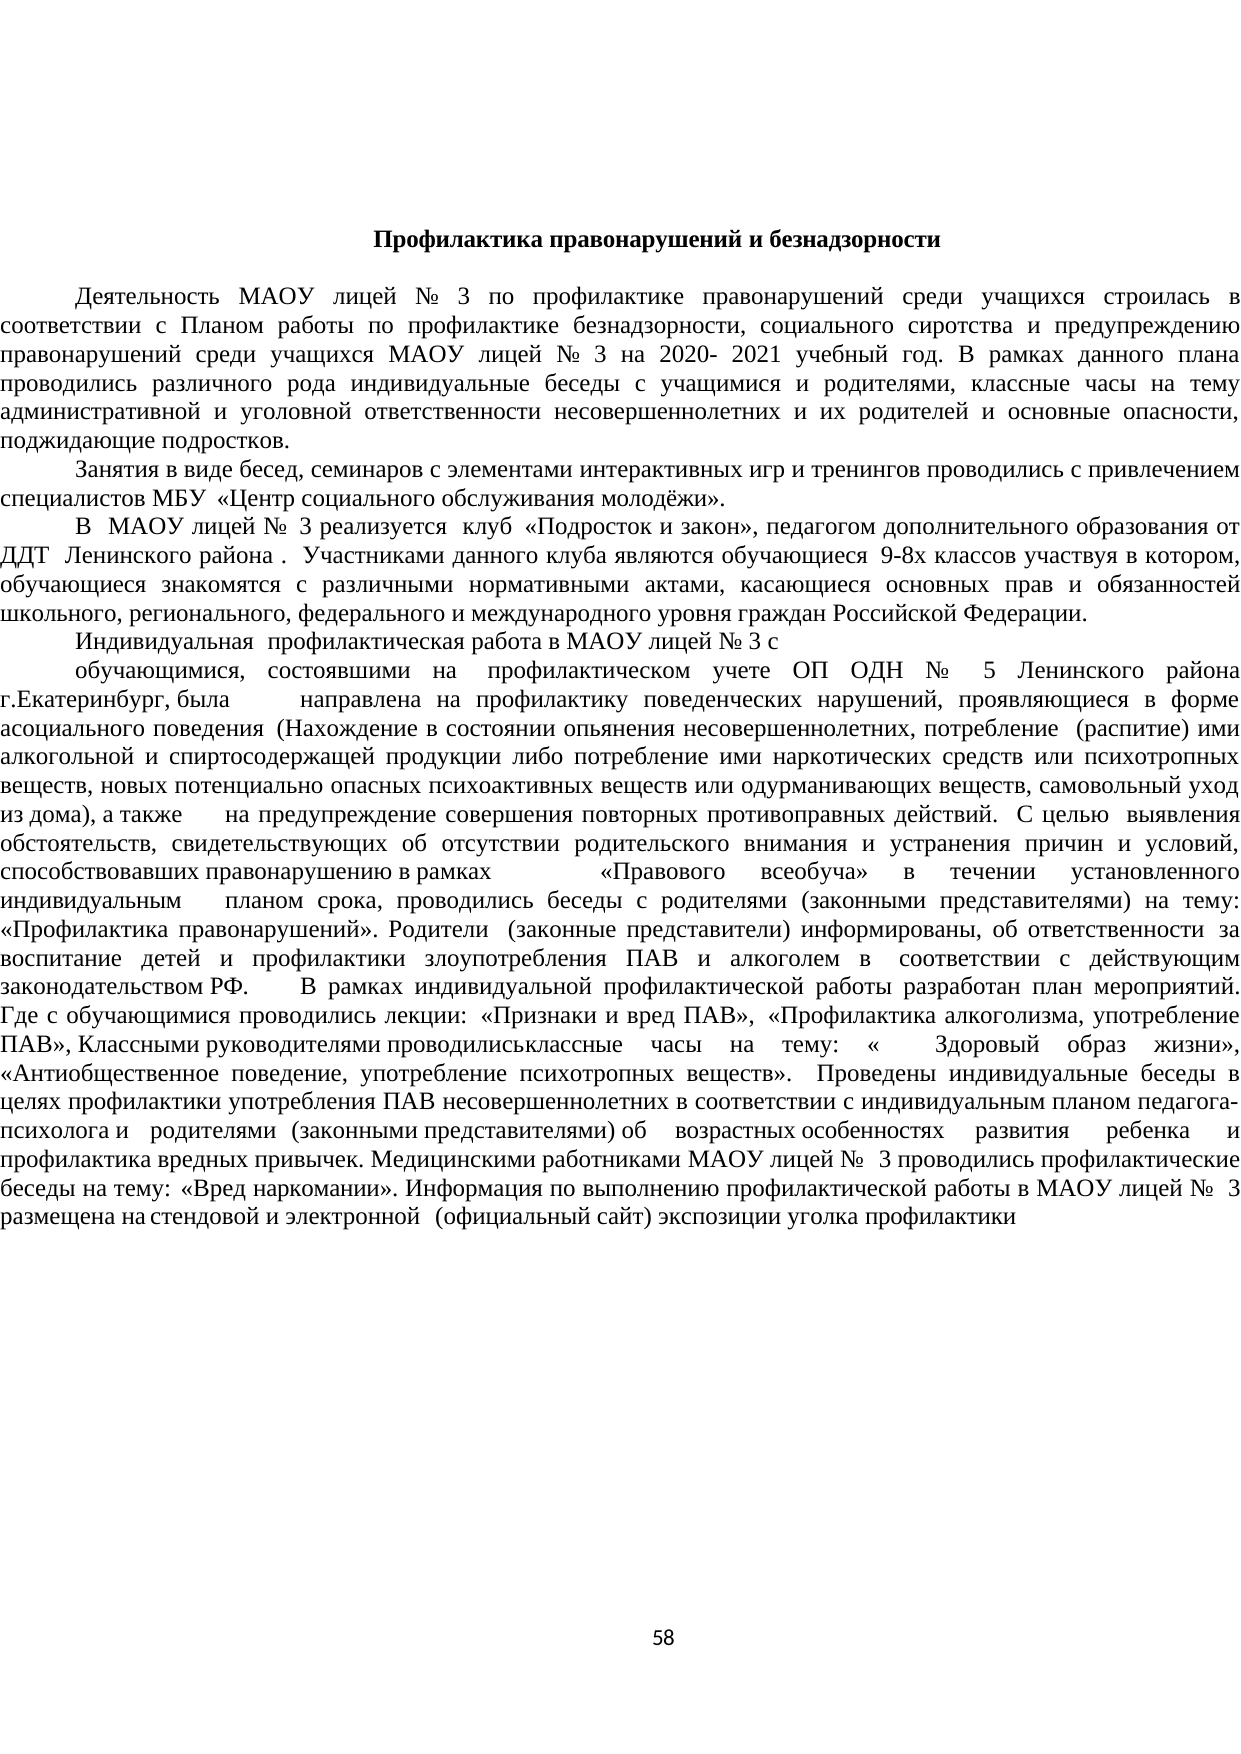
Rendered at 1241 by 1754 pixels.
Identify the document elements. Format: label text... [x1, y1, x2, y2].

text Профилактика правонарушений и безнадзорности [15, 224, 1240, 253]
text Индивидуальная профилактическая работа в МАОУ лицей № 3 с [0, 626, 1240, 655]
text В МАОУ лицей № 3 реализуется клуб «Подросток и закон», педагогом дополнительного образования от ДДТ Ленинского района . Участниками данного клуба являются обучающиеся 9-8х классов участвуя в котором, обучающиеся знакомятся с различными нормативными актами, касающиеся основных прав и обязанностей школьного, регионального, федерального и международного уровня граждан Российской Федерации. [0, 511, 1240, 626]
text обучающимися, состоявшими на профилактическом учете ОП ОДН № 5 Ленинского района г.Екатеринбург, была направлена на профилактику поведенческих нарушений, проявляющиеся в форме асоциального поведения (Нахождение в состоянии опьянения несовершеннолетних, потребление (распитие) ими алкогольной и спиртосодержащей продукции либо потребление ими наркотических средств или психотропных веществ, новых потенциально опасных психоактивных веществ или одурманивающих веществ, самовольный уход из дома), а также на предупреждение совершения повторных противоправных действий. С целью выявления обстоятельств, свидетельствующих об отсутствии родительского внимания и устранения причин и условий, способствовавших правонарушению в рамках «Правового всеобуча» в течении установленного индивидуальным планом срока, проводились беседы с родителями (законными представителями) на тему: «Профилактика правонарушений». Родители (законные представители) информированы, об ответственности за воспитание детей и профилактики злоупотребления ПАВ и алкоголем в соответствии с действующим законодательством РФ. В рамках индивидуальной профилактической работы разработан план мероприятий. Где с обучающимися проводились лекции: «Признаки и вред ПАВ», «Профилактика алкоголизма, употребление ПАВ», Классными руководителями проводились классные часы на тему: « Здоровый образ жизни», «Антиобщественное поведение, употребление психотропных веществ». Проведены индивидуальные беседы в целях профилактики употребления ПАВ несовершеннолетних в соответствии с индивидуальным планом педагога-психолога и родителями (законными представителями) об возрастных особенностях развития ребенка и профилактика вредных привычек. Медицинскими работниками МАОУ лицей № 3 проводились профилактические беседы на тему: «Вред наркомании». Информация по выполнению профилактической работы в МАОУ лицей № 3 размещена на стендовой и электронной (официальный сайт) экспозиции уголка профилактики [0, 655, 1240, 1230]
text Деятельность МАОУ лицей № 3 по профилактике правонарушений среди учащихся строилась в соответствии с Планом работы по профилактике безнадзорности, социального сиротства и предупреждению правонарушений среди учащихся МАОУ лицей № 3 на 2020- 2021 учебный год. В рамках данного плана проводились различного рода индивидуальные беседы с учащимися и родителями, классные часы на тему административной и уголовной ответственности несовершеннолетних и их родителей и основные опасности, поджидающие подростков. [0, 281, 1240, 454]
text Занятия в виде бесед, семинаров с элементами интерактивных игр и тренингов проводились с привлечением специалистов МБУ «Центр социального обслуживания молодёжи». [0, 454, 1240, 511]
